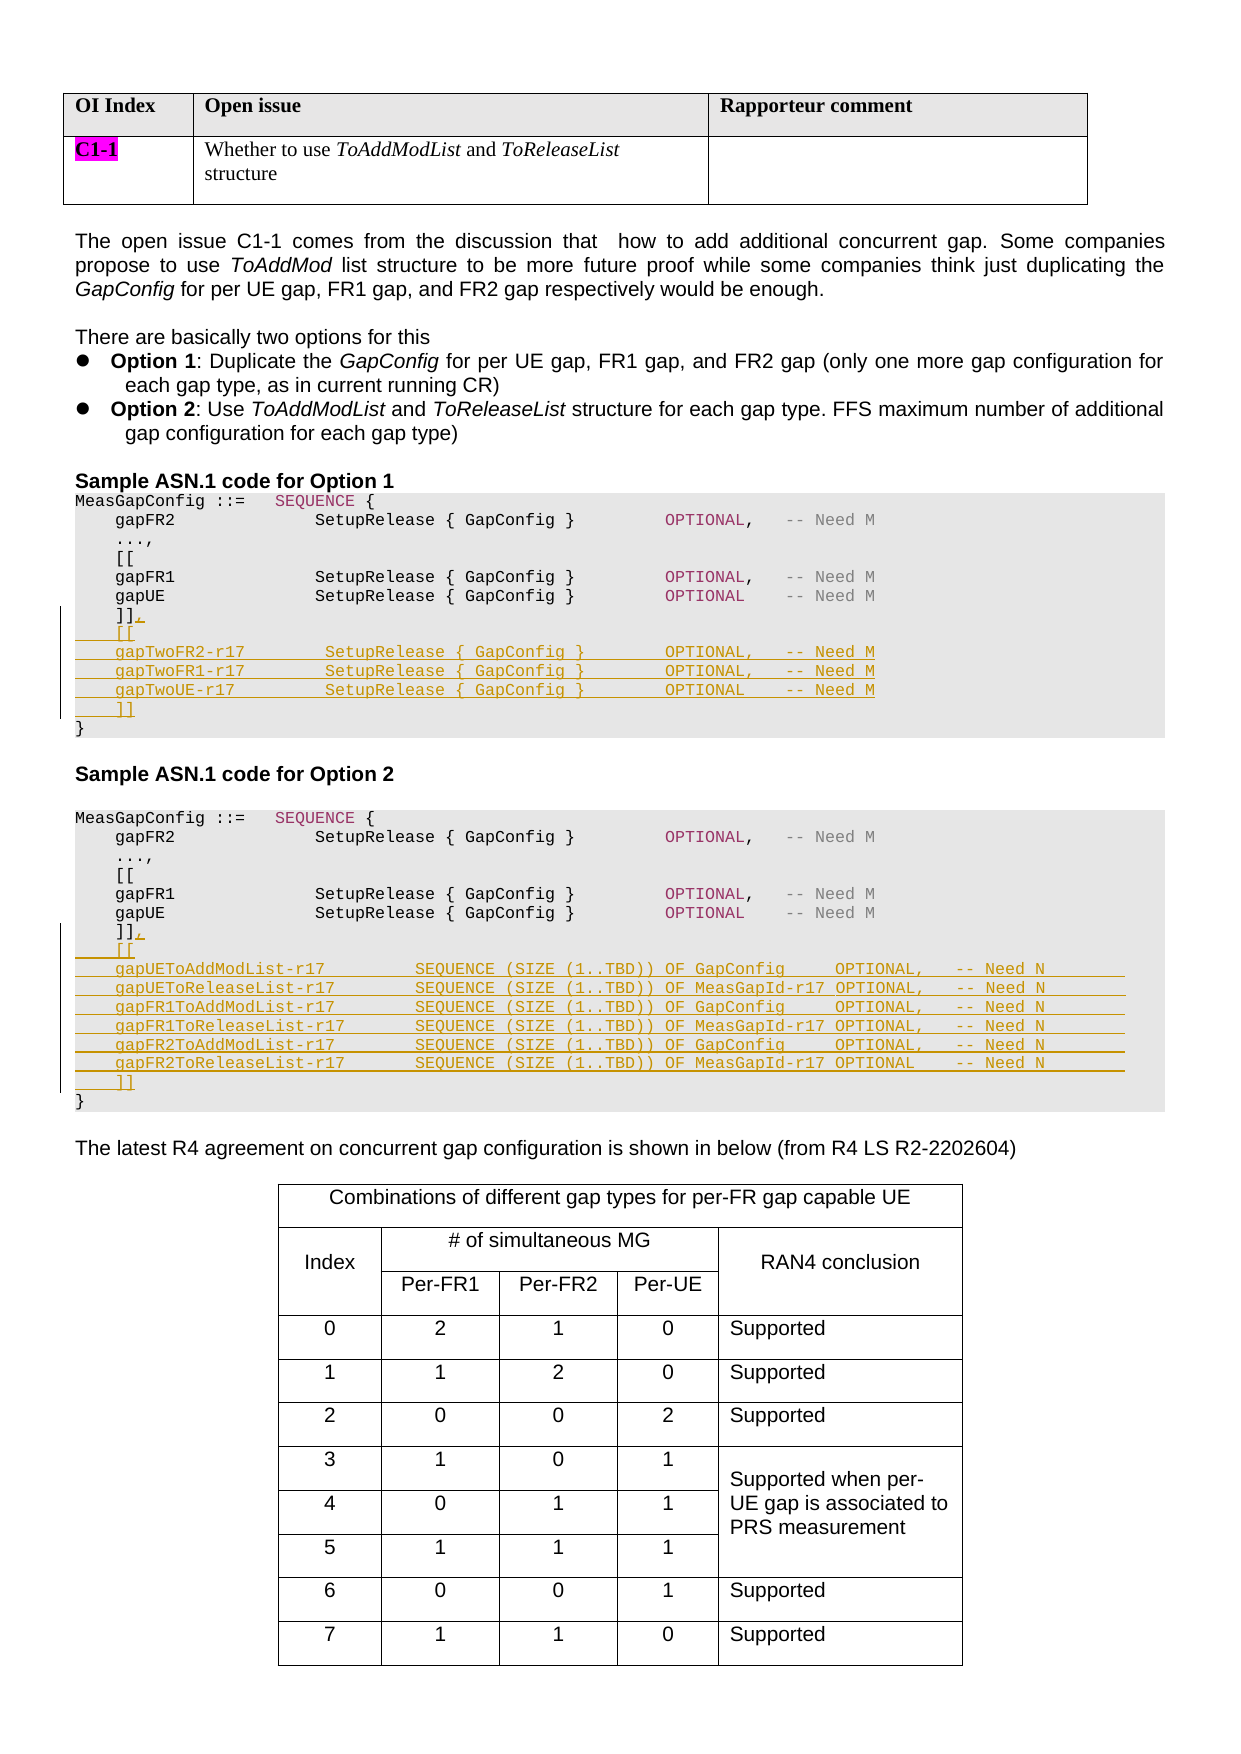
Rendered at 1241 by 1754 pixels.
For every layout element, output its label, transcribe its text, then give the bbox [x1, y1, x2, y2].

text ]] [75, 923, 1165, 942]
table_cell Index [279, 1228, 381, 1315]
text MeasGapConfig ::= SEQUENCE { [75, 810, 1165, 829]
text The open issue C1-1 comes from the discussion that how to add additional concurrent gap. Some companies propose to use ToAddMod list structure to be more future proof while some companies think just duplicating the GapConfig for per UE gap, FR1 gap, and FR2 gap respectively would be enough. [75, 229, 1165, 301]
table_cell Supported [719, 1403, 962, 1446]
table_cell 2 [382, 1316, 499, 1358]
text There are basically two options for this [75, 325, 1165, 349]
table_cell 1 [500, 1622, 617, 1665]
table_cell 0 [618, 1360, 718, 1402]
table_cell 1 [382, 1360, 499, 1402]
table_cell 2 [618, 1403, 718, 1446]
list Option 1: Duplicate the GapConfig for per UE gap, FR1 gap, and FR2 gap (only one more gap configuration for each gap type, as in current running CR) [75, 349, 1165, 397]
table_cell Supported [719, 1578, 962, 1621]
text Sample ASN.1 code for Option 1 [75, 469, 1165, 493]
table_cell 1 [382, 1535, 499, 1577]
table_cell 0 [382, 1491, 499, 1533]
table_cell 0 [500, 1403, 617, 1446]
table_header OI Index [64, 94, 193, 136]
text ]] [75, 606, 1165, 625]
table_cell 0 [500, 1447, 617, 1490]
table_cell 1 [500, 1491, 617, 1533]
text gapUE SetupRelease { GapConfig } OPTIONAL -- Need M [75, 904, 1165, 923]
table_cell 7 [279, 1622, 381, 1665]
table_cell 2 [279, 1403, 381, 1446]
table_cell Supported when per-UE gap is associated to PRS measurement [719, 1447, 962, 1577]
table_cell 1 [279, 1360, 381, 1402]
table_cell 1 [618, 1491, 718, 1533]
text ..., [75, 531, 1165, 549]
table_cell 5 [279, 1535, 381, 1577]
table_cell 1 [618, 1535, 718, 1577]
table_cell Per-FR1 [382, 1272, 499, 1315]
text } [75, 1093, 1165, 1112]
text gapFR2 SetupRelease { GapConfig } OPTIONAL, -- Need M [75, 512, 1165, 531]
text gapUE SetupRelease { GapConfig } OPTIONAL -- Need M [75, 587, 1165, 606]
table_cell 1 [618, 1578, 718, 1621]
table_header Open issue [194, 94, 708, 136]
table_cell 0 [618, 1316, 718, 1358]
table_cell 0 [618, 1622, 718, 1665]
table_cell 2 [500, 1360, 617, 1402]
text gapFR1 SetupRelease { GapConfig } OPTIONAL, -- Need M [75, 568, 1165, 587]
table_cell 3 [279, 1447, 381, 1490]
table_cell 1 [500, 1316, 617, 1358]
table_header Rapporteur comment [709, 94, 1087, 136]
table_cell 1 [618, 1447, 718, 1490]
table_cell 1 [382, 1622, 499, 1665]
table_cell Supported [719, 1316, 962, 1358]
table_cell [709, 137, 1087, 204]
text [[ [75, 866, 1165, 885]
text MeasGapConfig ::= SEQUENCE { [75, 493, 1165, 512]
table_cell 0 [382, 1403, 499, 1446]
table_cell 0 [279, 1316, 381, 1358]
text Sample ASN.1 code for Option 2 [75, 762, 1165, 786]
text The latest R4 agreement on concurrent gap configuration is shown in below (from R4 LS R2-2202604) [75, 1136, 1165, 1159]
table_cell 4 [279, 1491, 381, 1533]
table_cell Whether to use ToAddModList and ToReleaseList structure [194, 137, 708, 204]
table_header Combinations of different gap types for per-FR gap capable UE [279, 1185, 962, 1227]
table_cell Supported [719, 1360, 962, 1402]
text gapFR2 SetupRelease { GapConfig } OPTIONAL, -- Need M [75, 829, 1165, 848]
text } [75, 719, 1165, 738]
table_cell C1-1 [64, 137, 193, 204]
text [[ [75, 549, 1165, 568]
table_cell Supported [719, 1622, 962, 1665]
table_cell RAN4 conclusion [719, 1228, 962, 1315]
list Option 2: Use ToAddModList and ToReleaseList structure for each gap type. FFS maximum number of additional gap configuration for each gap type) [75, 397, 1165, 445]
table_cell Per-FR2 [500, 1272, 617, 1315]
table_cell 1 [382, 1447, 499, 1490]
table_cell 0 [382, 1578, 499, 1621]
text ..., [75, 848, 1165, 866]
table_cell 0 [500, 1578, 617, 1621]
table_cell 1 [500, 1535, 617, 1577]
table_cell Per-UE [618, 1272, 718, 1315]
text gapFR1 SetupRelease { GapConfig } OPTIONAL, -- Need M [75, 885, 1165, 904]
table_cell # of simultaneous MG [382, 1228, 718, 1271]
table_cell 6 [279, 1578, 381, 1621]
